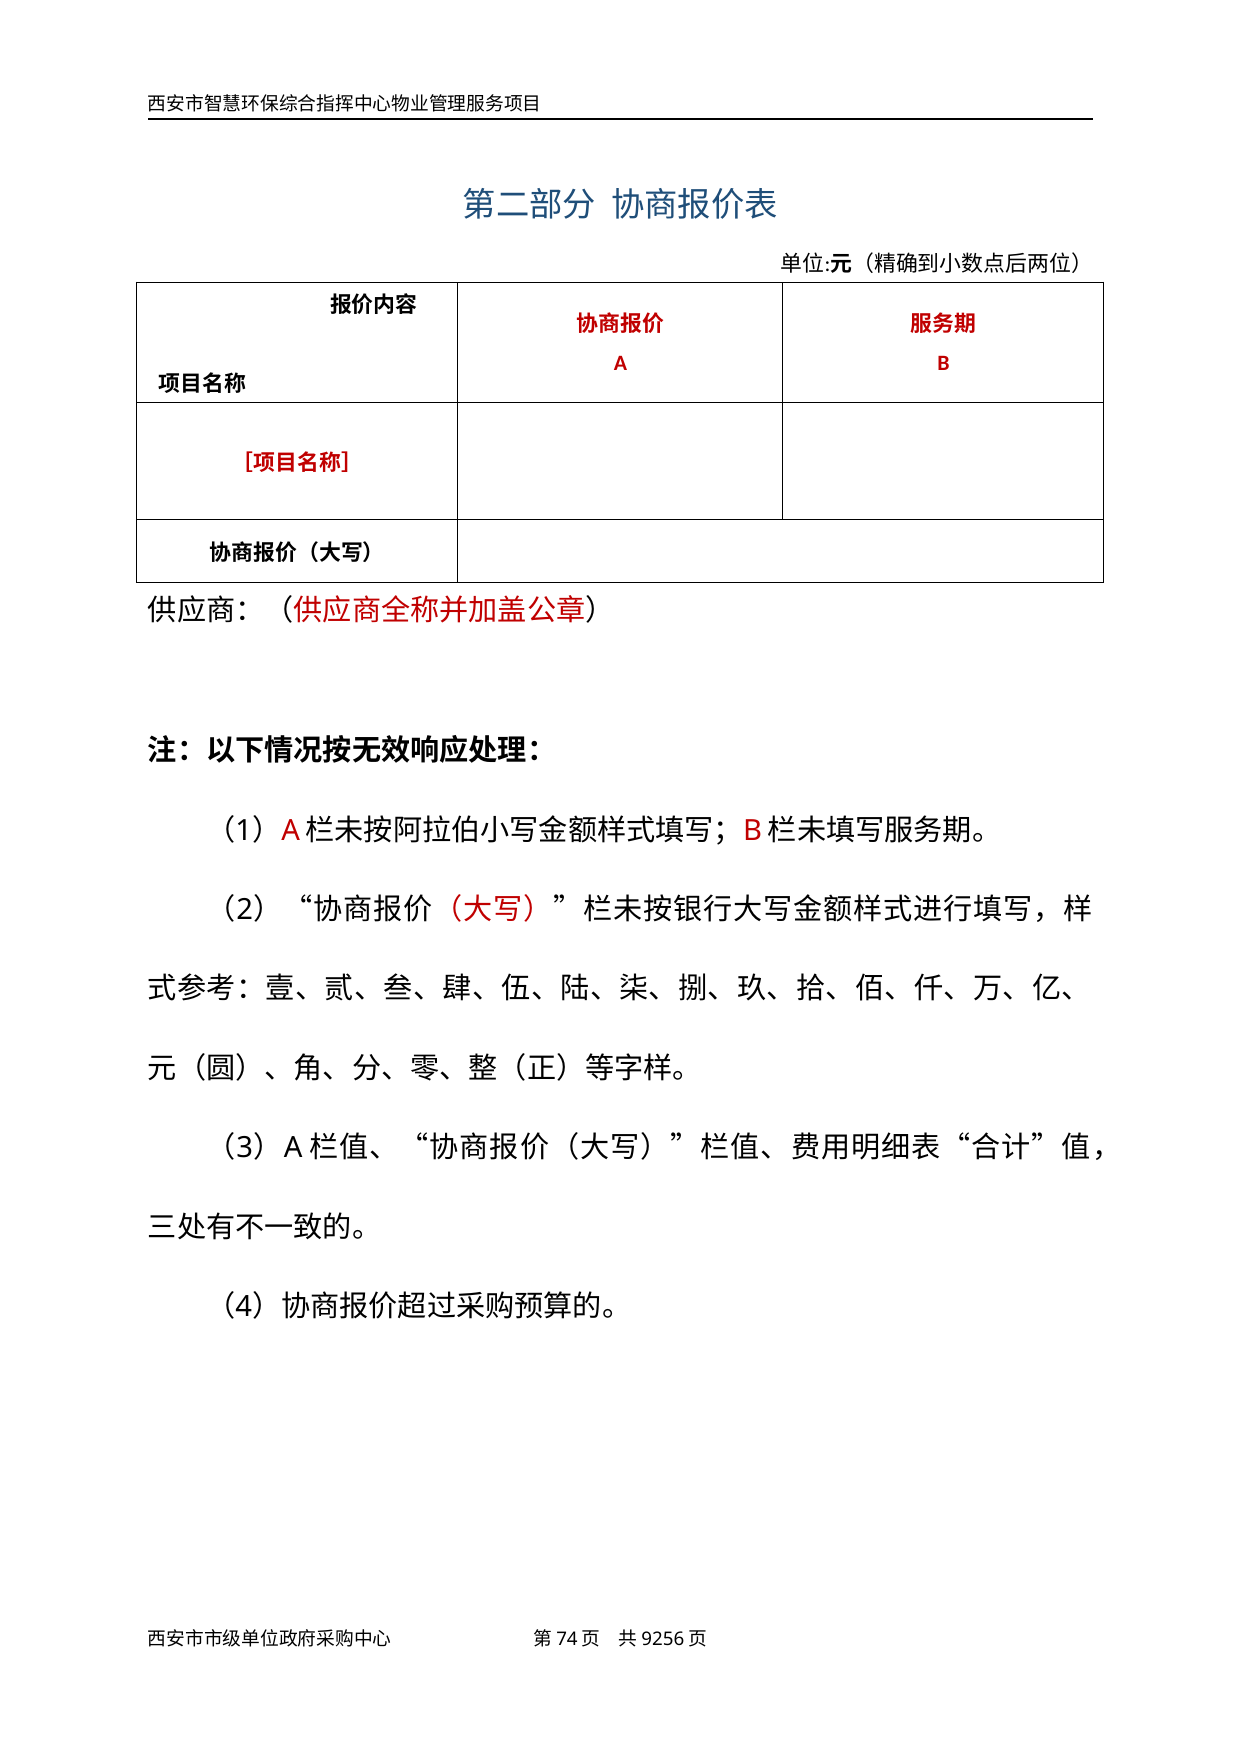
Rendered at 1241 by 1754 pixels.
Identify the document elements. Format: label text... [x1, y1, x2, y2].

table_header 报价内容 项目名称 [137, 283, 457, 402]
table_header 协商报价 A [458, 283, 782, 402]
text （2）“协商报价（大写）”栏未按银行大写金额样式进行填写，样式参考：壹、贰、叁、肆、伍、陆、柒、捌、玖、拾、佰、仟、万、亿、元（圆）、角、分、零、整（正）等字样。 [148, 867, 1093, 1105]
text （1）A栏未按阿拉伯小写金额样式填写；B栏未填写服务期。 [148, 788, 1093, 867]
text 注：以下情况按无效响应处理： [148, 708, 1093, 788]
table_cell 协商报价（大写） [137, 520, 457, 582]
table_cell [783, 403, 1103, 518]
text 供应商：（供应商全称并加盖公章） [148, 583, 1093, 629]
table_cell [458, 403, 782, 518]
table_cell [458, 520, 1103, 582]
table_cell ［项目名称］ [137, 403, 457, 518]
text （3）A栏值、“协商报价（大写）”栏值、费用明细表“合计”值，三处有不一致的。 [148, 1105, 1093, 1264]
table_header 服务期 B [783, 283, 1103, 402]
text 第二部分 协商报价表 [148, 163, 1093, 242]
text （4）协商报价超过采购预算的。 [148, 1264, 1093, 1343]
text 单位:元（精确到小数点后两位） [148, 242, 1093, 282]
